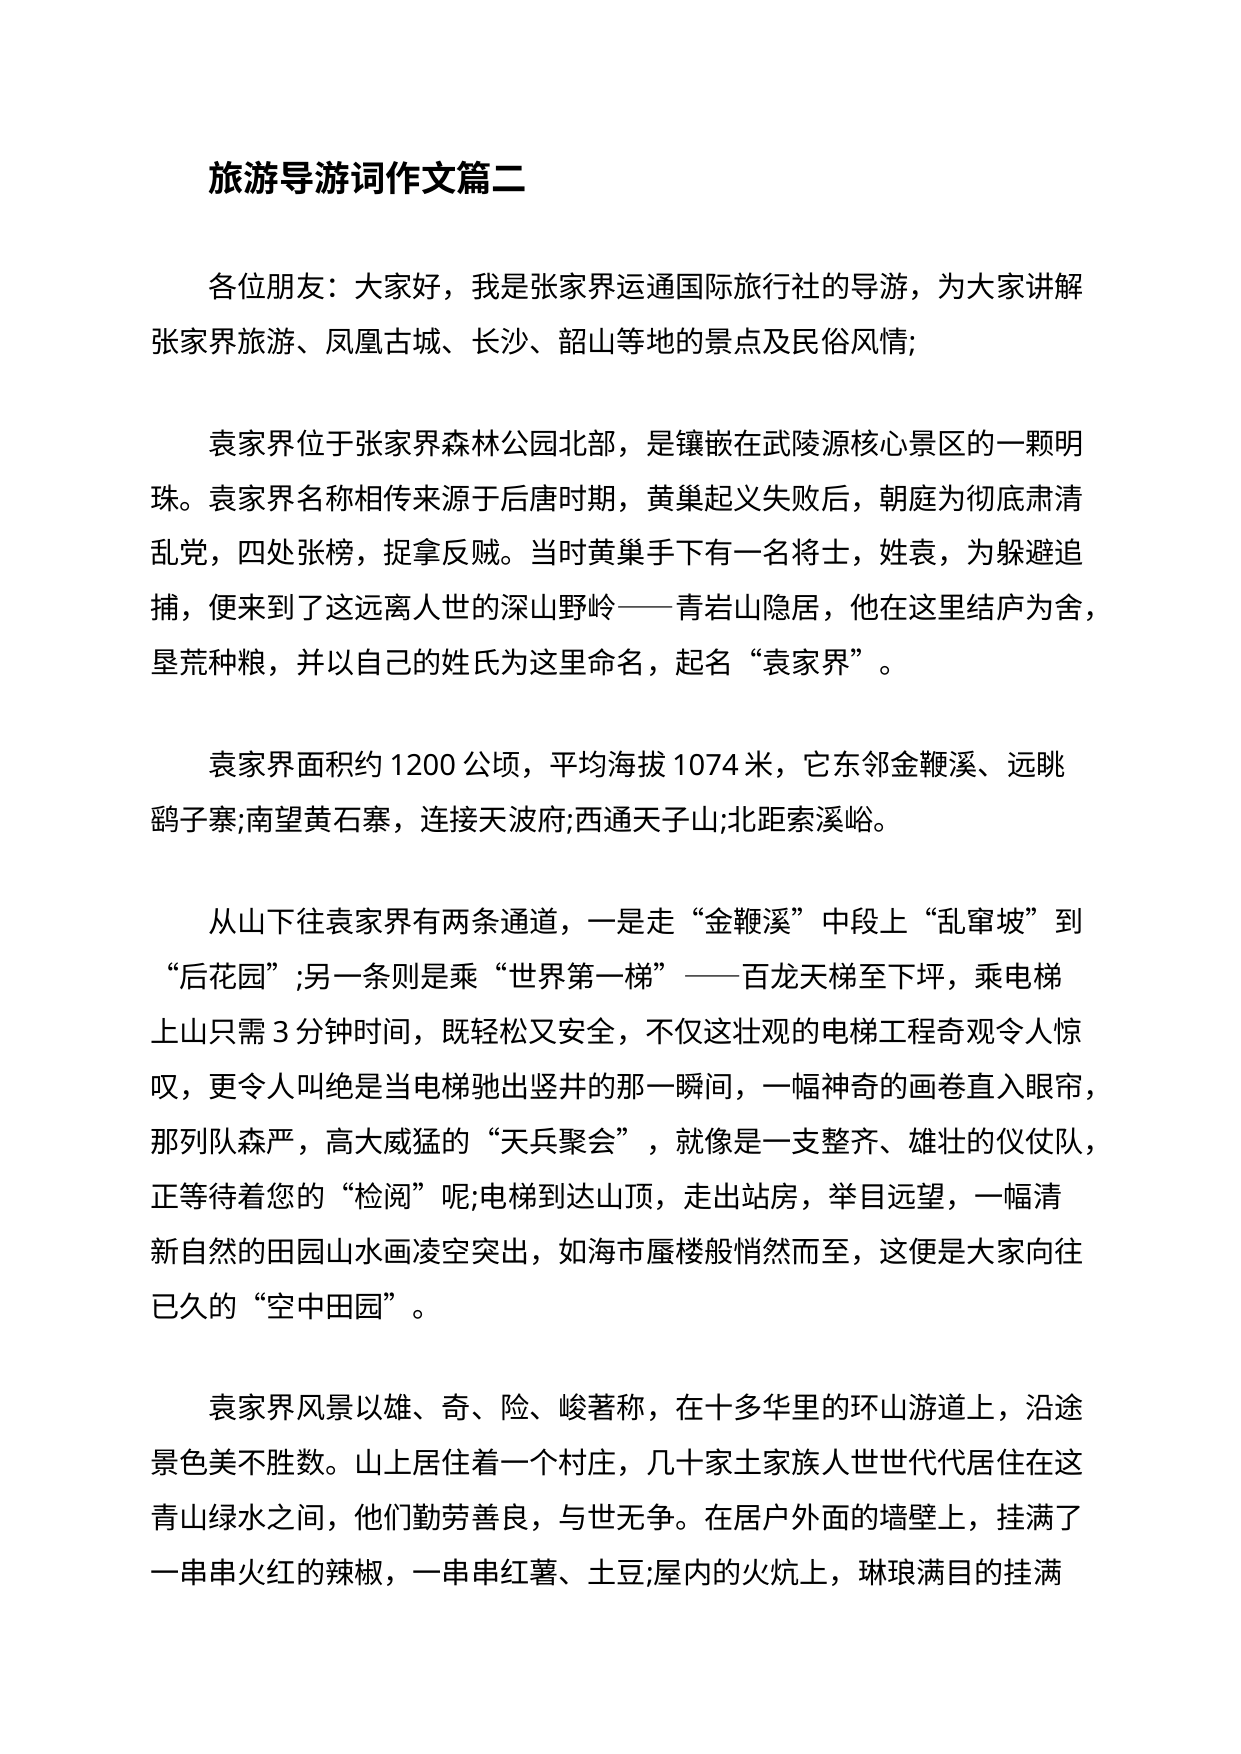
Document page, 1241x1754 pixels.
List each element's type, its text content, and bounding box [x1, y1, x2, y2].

text 各位朋友：大家好，我是张家界运通国际旅行社的导游，为大家讲解张家界旅游、凤凰古城、长沙、韶山等地的景点及民俗风情; [150, 263, 1090, 361]
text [150, 1385, 1090, 1592]
text 从山下往袁家界有两条通道，一是走“金鞭溪”中段上“乱窜坡”到“后花园”;另一条则是乘“世界第一梯”——百龙天梯至下坪，乘电梯上山只需3分钟时间，既轻松又安全，不仅这壮观的电梯工程奇观令人惊叹，更令人叫绝是当电梯驰出竖井的那一瞬间，一幅神奇的画卷直入眼帘，那列队森严，高大威猛的“天兵聚会”，就像是一支整齐、雄壮的仪仗队，正等待着您的“检阅”呢;电梯到达山顶，走出站房，举目远望，一幅清新自然的田园山水画凌空突出，如海市蜃楼般悄然而至，这便是大家向往已久的“空中田园”。 [150, 899, 1090, 1326]
text 袁家界面积约1200公顷，平均海拔1074米，它东邻金鞭溪、远眺鹞子寨;南望黄石寨，连接天波府;西通天子山;北距索溪峪。 [150, 742, 1090, 839]
text 旅游导游词作文篇二 [150, 150, 1090, 201]
text 袁家界位于张家界森林公园北部，是镶嵌在武陵源核心景区的一颗明珠。袁家界名称相传来源于后唐时期，黄巢起义失败后，朝庭为彻底肃清乱党，四处张榜，捉拿反贼。当时黄巢手下有一名将士，姓袁，为躲避追捕，便来到了这远离人世的深山野岭——青岩山隐居，他在这里结庐为舍，垦荒种粮，并以自己的姓氏为这里命名，起名“袁家界”。 [150, 420, 1090, 682]
